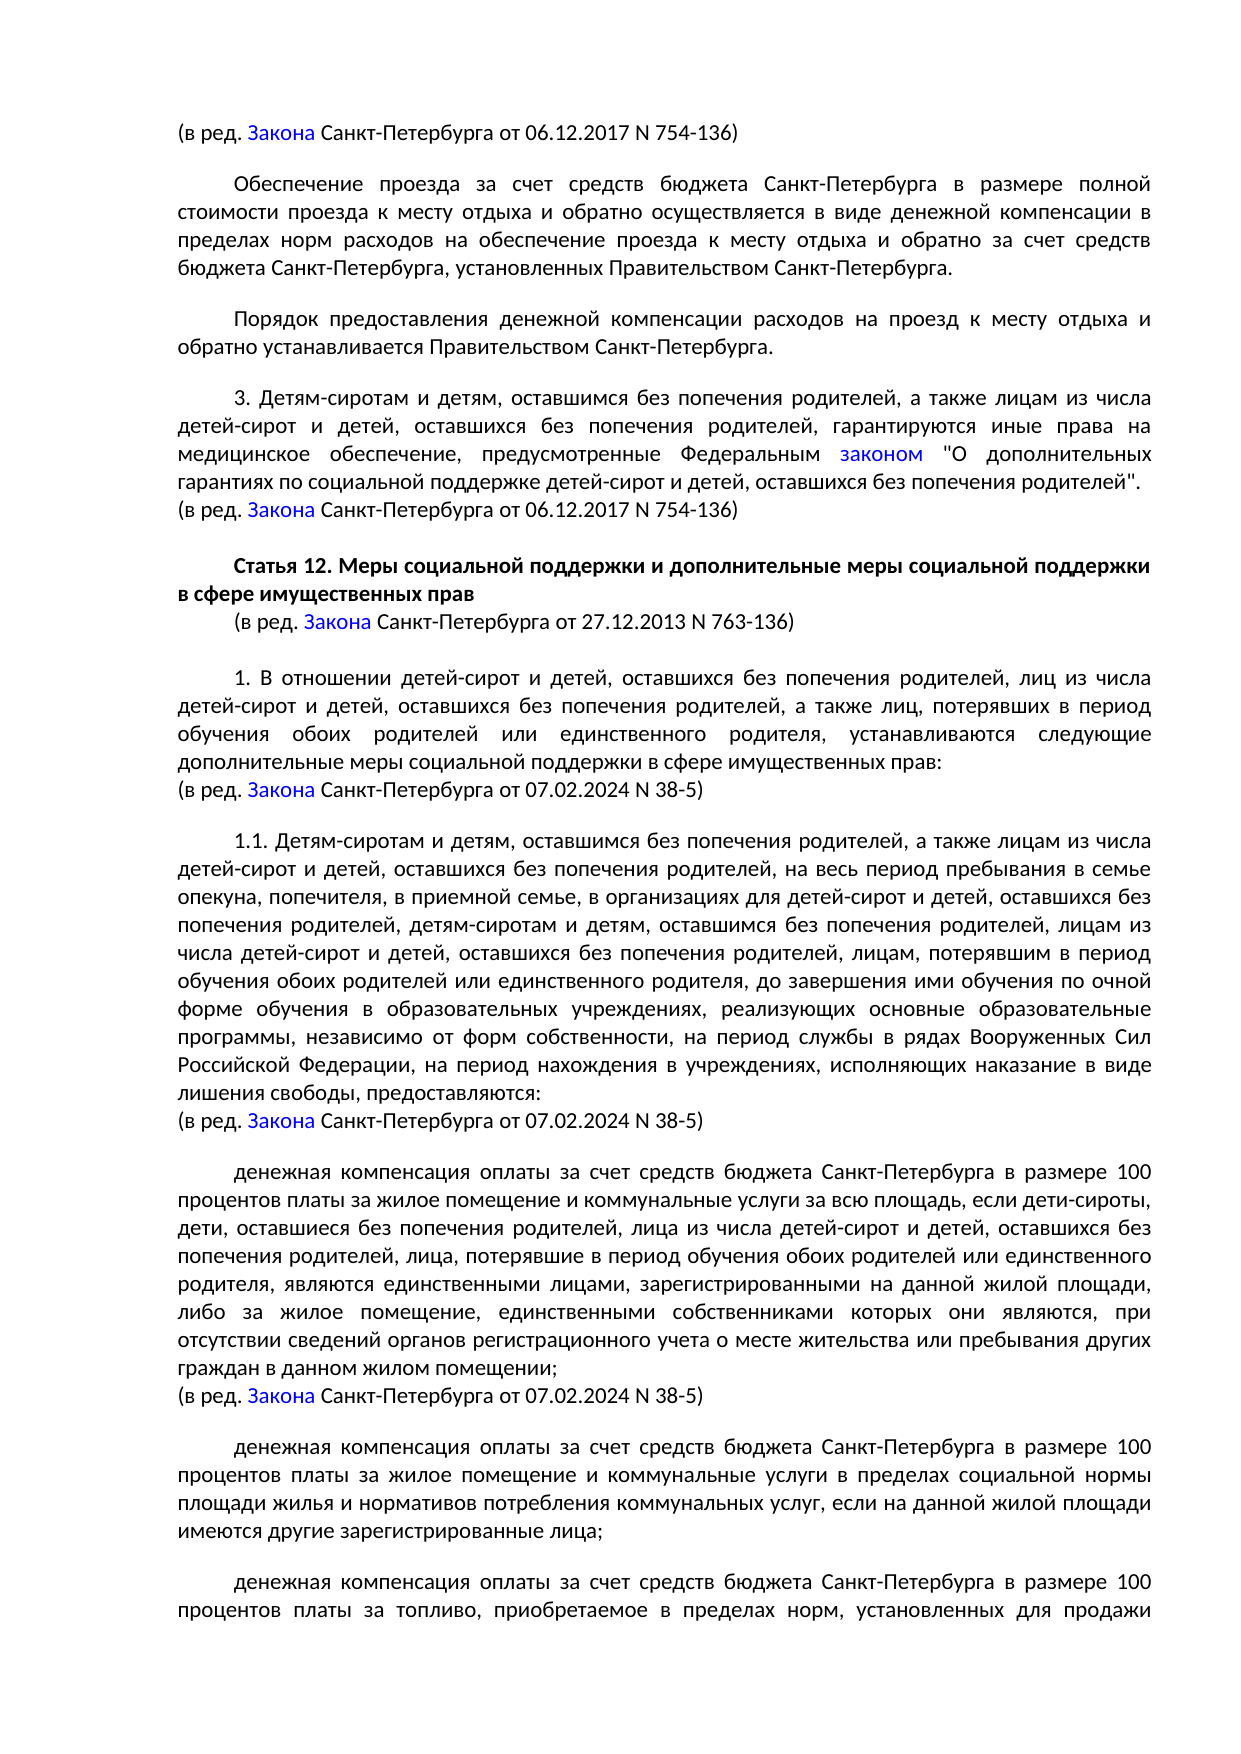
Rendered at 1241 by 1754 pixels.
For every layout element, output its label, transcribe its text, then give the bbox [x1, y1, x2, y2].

text 3. Детям-сиротам и детям, оставшимся без попечения родителей, а также лицам из числа детей-сирот и детей, оставшихся без попечения родителей, гарантируются иные права на медицинское обеспечение, предусмотренные Федеральным законом "О дополнительных гарантиях по социальной поддержке детей-сирот и детей, оставшихся без попечения родителей". [177, 383, 1152, 495]
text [177, 1567, 1152, 1623]
text 1.1. Детям-сиротам и детям, оставшимся без попечения родителей, а также лицам из числа детей-сирот и детей, оставшихся без попечения родителей, на весь период пребывания в семье опекуна, попечителя, в приемной семье, в организациях для детей-сирот и детей, оставшихся без попечения родителей, детям-сиротам и детям, оставшимся без попечения родителей, лицам из числа детей-сирот и детей, оставшихся без попечения родителей, лицам, потерявшим в период обучения обоих родителей или единственного родителя, до завершения ими обучения по очной форме обучения в образовательных учреждениях, реализующих основные образовательные программы, независимо от форм собственности, на период службы в рядах Вооруженных Сил Российской Федерации, на период нахождения в учреждениях, исполняющих наказание в виде лишения свободы, предоставляются: [177, 826, 1152, 1106]
text (в ред. Закона Санкт-Петербурга от 07.02.2024 N 38-5) [177, 1382, 1152, 1409]
text (в ред. Закона Санкт-Петербурга от 27.12.2013 N 763-136) [177, 607, 1152, 635]
text (в ред. Закона Санкт-Петербурга от 07.02.2024 N 38-5) [177, 775, 1152, 803]
title Статья 12. Меры социальной поддержки и дополнительные меры социальной поддержки в сфере имущественных прав [177, 551, 1152, 607]
text (в ред. Закона Санкт-Петербурга от 07.02.2024 N 38-5) [177, 1106, 1152, 1134]
text Обеспечение проезда за счет средств бюджета Санкт-Петербурга в размере полной стоимости проезда к месту отдыха и обратно осуществляется в виде денежной компенсации в пределах норм расходов на обеспечение проезда к месту отдыха и обратно за счет средств бюджета Санкт-Петербурга, установленных Правительством Санкт-Петербурга. [177, 169, 1152, 281]
text денежная компенсация оплаты за счет средств бюджета Санкт-Петербурга в размере 100 процентов платы за жилое помещение и коммунальные услуги за всю площадь, если дети-сироты, дети, оставшиеся без попечения родителей, лица из числа детей-сирот и детей, оставшихся без попечения родителей, лица, потерявшие в период обучения обоих родителей или единственного родителя, являются единственными лицами, зарегистрированными на данной жилой площади, либо за жилое помещение, единственными собственниками которых они являются, при отсутствии сведений органов регистрационного учета о месте жительства или пребывания других граждан в данном жилом помещении; [177, 1157, 1152, 1382]
text 1. В отношении детей-сирот и детей, оставшихся без попечения родителей, лиц из числа детей-сирот и детей, оставшихся без попечения родителей, а также лиц, потерявших в период обучения обоих родителей или единственного родителя, устанавливаются следующие дополнительные меры социальной поддержки в сфере имущественных прав: [177, 663, 1152, 775]
text Порядок предоставления денежной компенсации расходов на проезд к месту отдыха и обратно устанавливается Правительством Санкт-Петербурга. [177, 304, 1152, 360]
text (в ред. Закона Санкт-Петербурга от 06.12.2017 N 754-136) [177, 118, 1152, 146]
text денежная компенсация оплаты за счет средств бюджета Санкт-Петербурга в размере 100 процентов платы за жилое помещение и коммунальные услуги в пределах социальной нормы площади жилья и нормативов потребления коммунальных услуг, если на данной жилой площади имеются другие зарегистрированные лица; [177, 1432, 1152, 1544]
text (в ред. Закона Санкт-Петербурга от 06.12.2017 N 754-136) [177, 495, 1152, 523]
